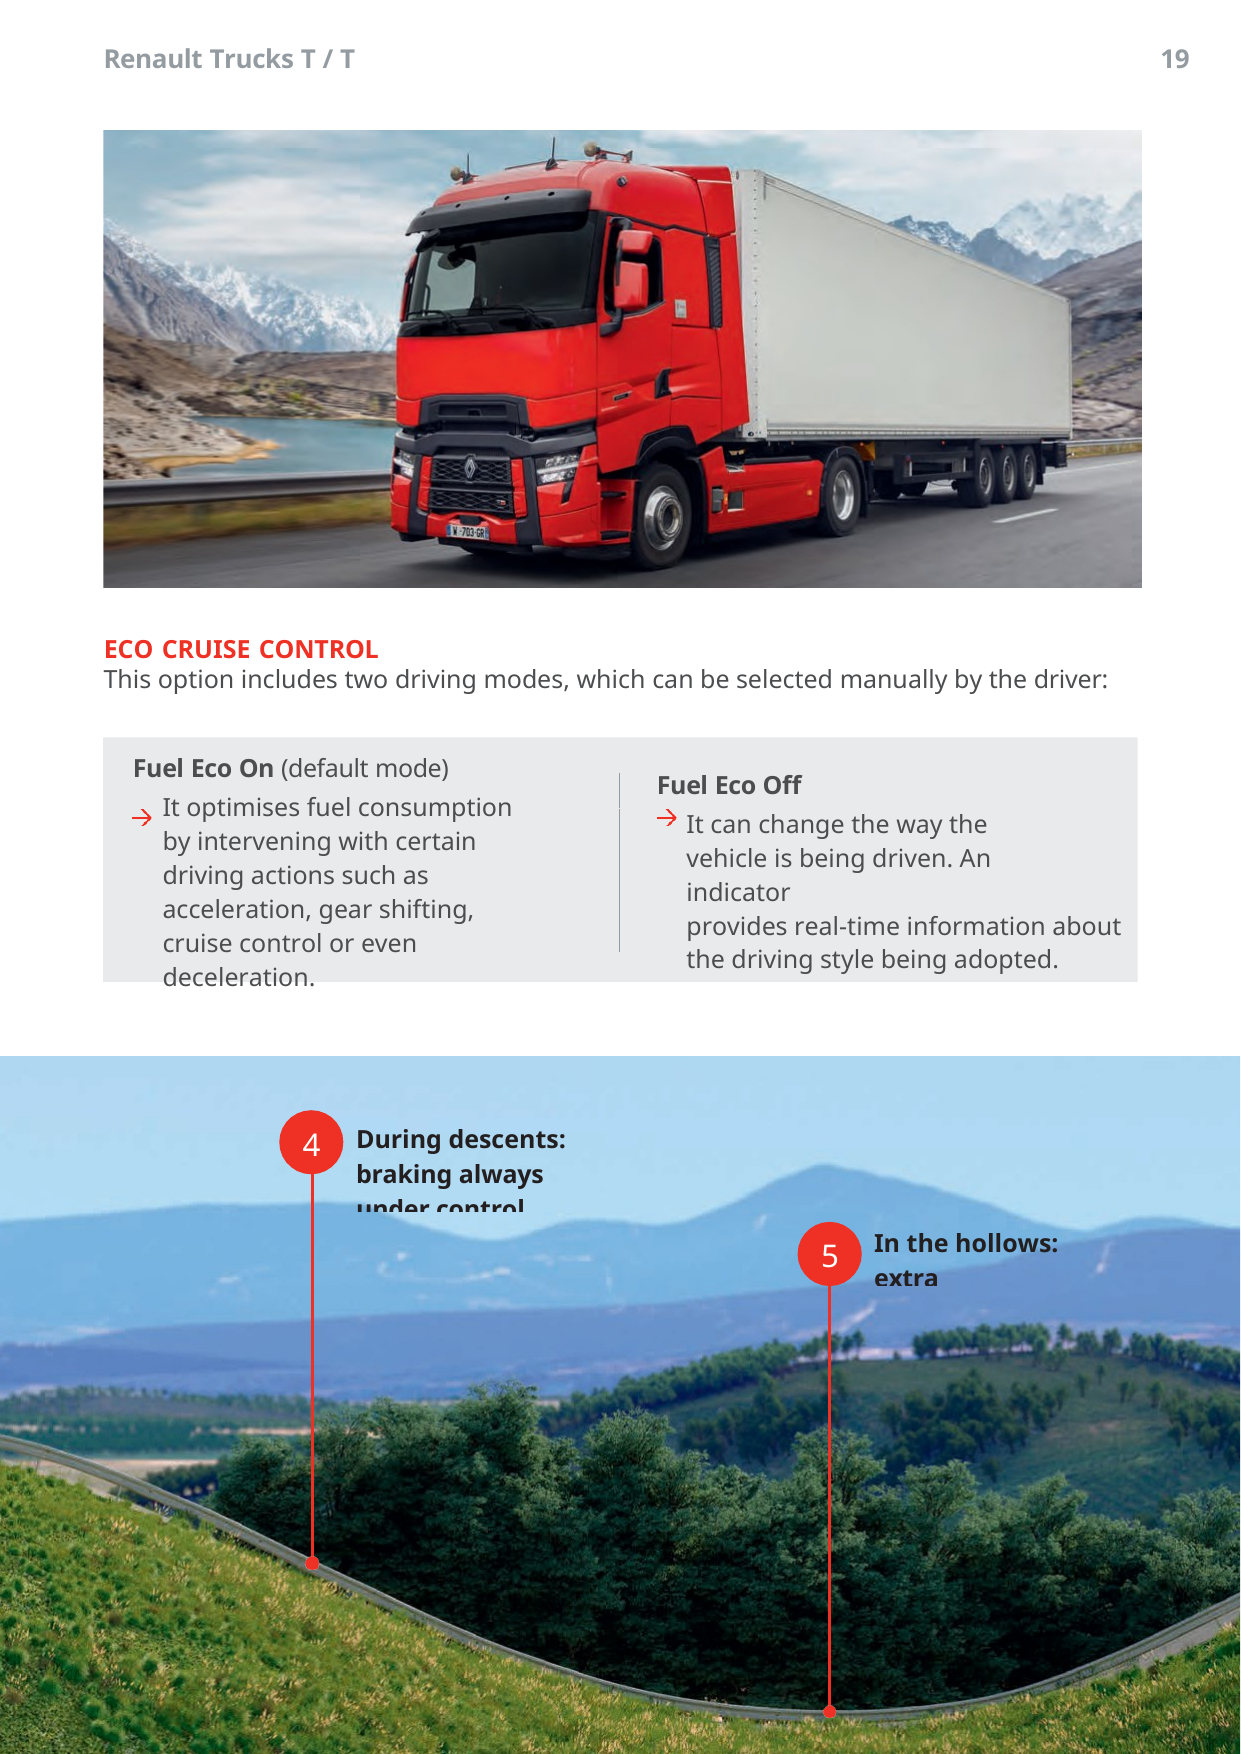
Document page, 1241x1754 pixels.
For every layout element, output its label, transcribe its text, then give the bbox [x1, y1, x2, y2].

picture [657, 809, 677, 826]
text Fuel Eco On (default mode) [133, 750, 525, 784]
picture [103, 130, 1142, 588]
subtitle ECO CRUISE CONTROL [103, 636, 1240, 665]
text This option includes two driving modes, which can be selected manually by the driver: [103, 665, 1240, 694]
subtitle Fuel Eco Off [657, 767, 1240, 801]
text It optimises fuel consumption by intervening with certain driving actions such as acceleration, gear shifting, cruise control or even deceleration. [162, 789, 524, 994]
picture [0, 1056, 1241, 1754]
text It can change the way the vehicle is being driven. An indicator [686, 806, 1050, 908]
text provides real-time information about the driving style being adopted. [686, 908, 1123, 975]
picture [132, 809, 152, 826]
